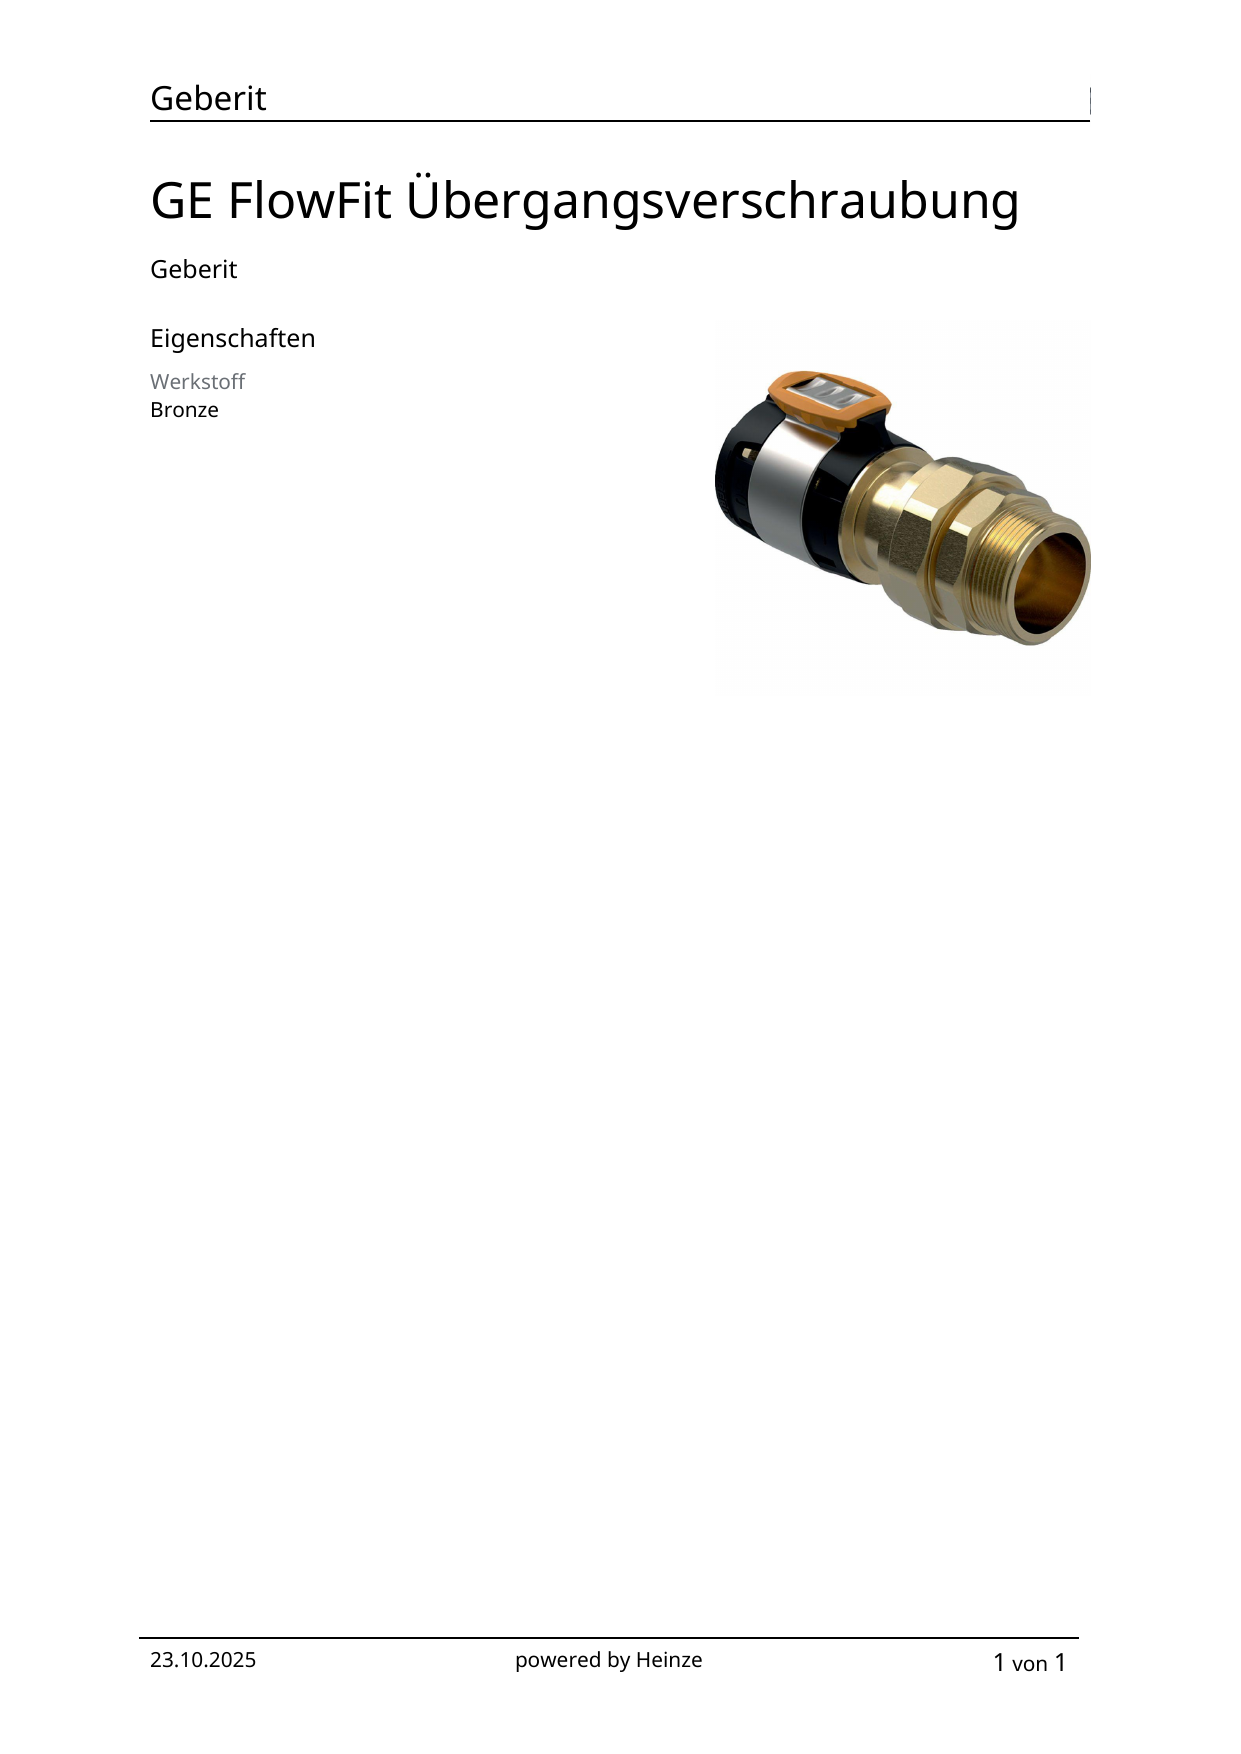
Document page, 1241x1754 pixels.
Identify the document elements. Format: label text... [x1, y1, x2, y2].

picture [715, 320, 1091, 696]
text Bronze [150, 395, 715, 424]
text Geberit [150, 252, 1090, 286]
text Werkstoff [150, 367, 715, 395]
text Eigenschaften [150, 320, 715, 354]
text GE FlowFit Übergangsverschraubung [150, 165, 1090, 233]
